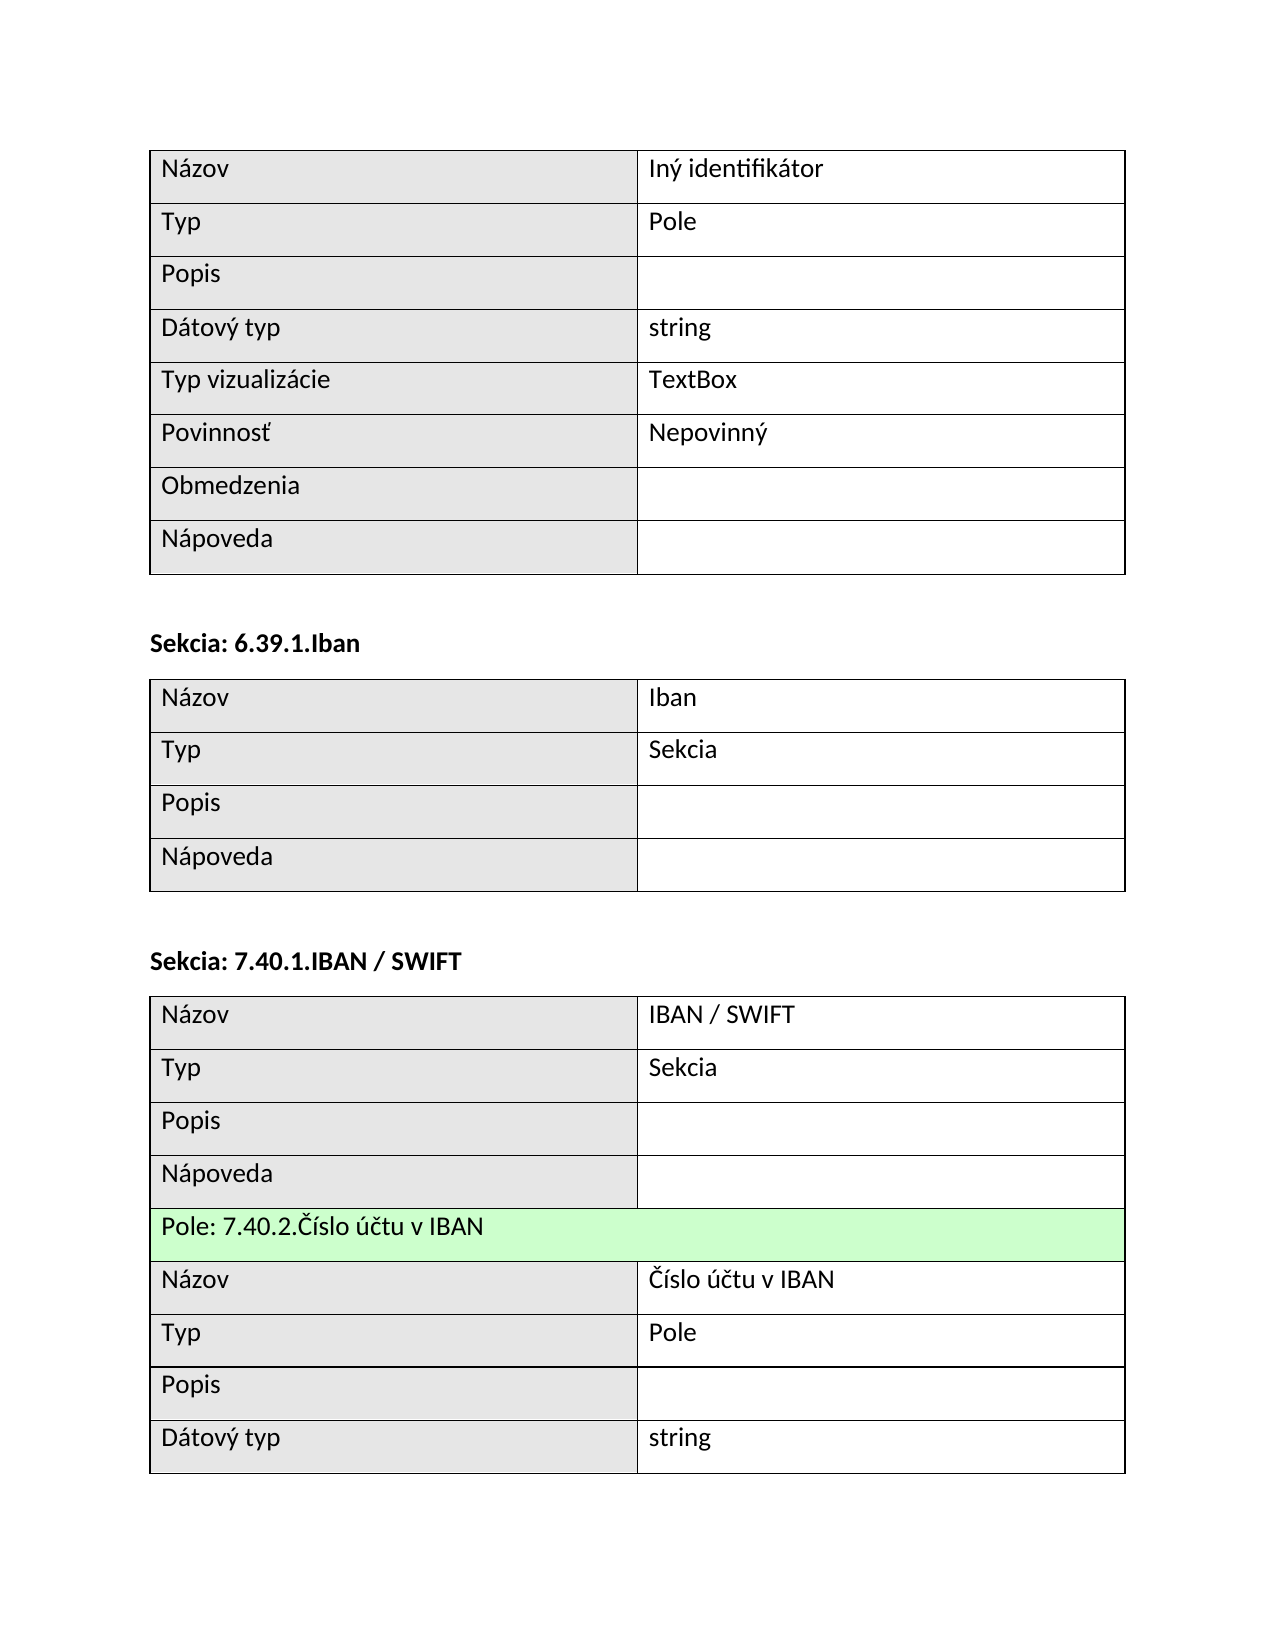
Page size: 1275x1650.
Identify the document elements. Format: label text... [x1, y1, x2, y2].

table_header Názov [151, 997, 637, 1049]
table_cell Popis [151, 257, 637, 309]
table_cell Typ [151, 204, 637, 256]
table_cell Sekcia [638, 733, 1124, 784]
text Sekcia: 7.40.1.IBAN / SWIFT [150, 944, 1125, 977]
table_cell Nepovinný [638, 415, 1124, 467]
table_cell Popis [151, 1103, 637, 1155]
table_cell Iný identifikátor [638, 151, 1124, 203]
table_cell Typ [151, 1315, 637, 1366]
table_cell Typ [151, 1050, 637, 1102]
table_cell string [638, 1421, 1124, 1472]
table_header Názov [151, 680, 637, 732]
table_cell Popis [151, 1368, 637, 1419]
table_cell Nápoveda [151, 521, 637, 573]
table_cell Typ [151, 733, 637, 784]
table_cell Popis [151, 786, 637, 838]
table_cell [638, 468, 1124, 520]
table_cell [638, 521, 1124, 573]
table_cell TextBox [638, 363, 1124, 414]
table_cell Pole [638, 204, 1124, 256]
table_cell Dátový typ [151, 310, 637, 362]
table_header Iban [638, 680, 1124, 732]
table_cell [638, 786, 1124, 838]
table_cell Sekcia [638, 1050, 1124, 1102]
table_cell Číslo účtu v IBAN [638, 1262, 1124, 1314]
table_cell Nápoveda [151, 1156, 637, 1208]
table_cell [638, 1368, 1124, 1419]
table_cell Názov [151, 1262, 637, 1314]
table_cell [638, 257, 1124, 309]
table_cell string [638, 310, 1124, 362]
table_cell Pole: 7.40.2.Číslo účtu v IBAN [151, 1209, 1124, 1261]
table_cell [638, 1103, 1124, 1155]
table_cell Povinnosť [151, 415, 637, 467]
table_cell Názov [151, 151, 637, 203]
table_cell Pole [638, 1315, 1124, 1366]
table_header IBAN / SWIFT [638, 997, 1124, 1049]
table_cell [638, 839, 1124, 891]
text Sekcia: 6.39.1.Iban [150, 627, 1125, 659]
table_cell Typ vizualizácie [151, 363, 637, 414]
table_cell Obmedzenia [151, 468, 637, 520]
table_cell Dátový typ [151, 1421, 637, 1472]
table_cell Nápoveda [151, 839, 637, 891]
table_cell [638, 1156, 1124, 1208]
